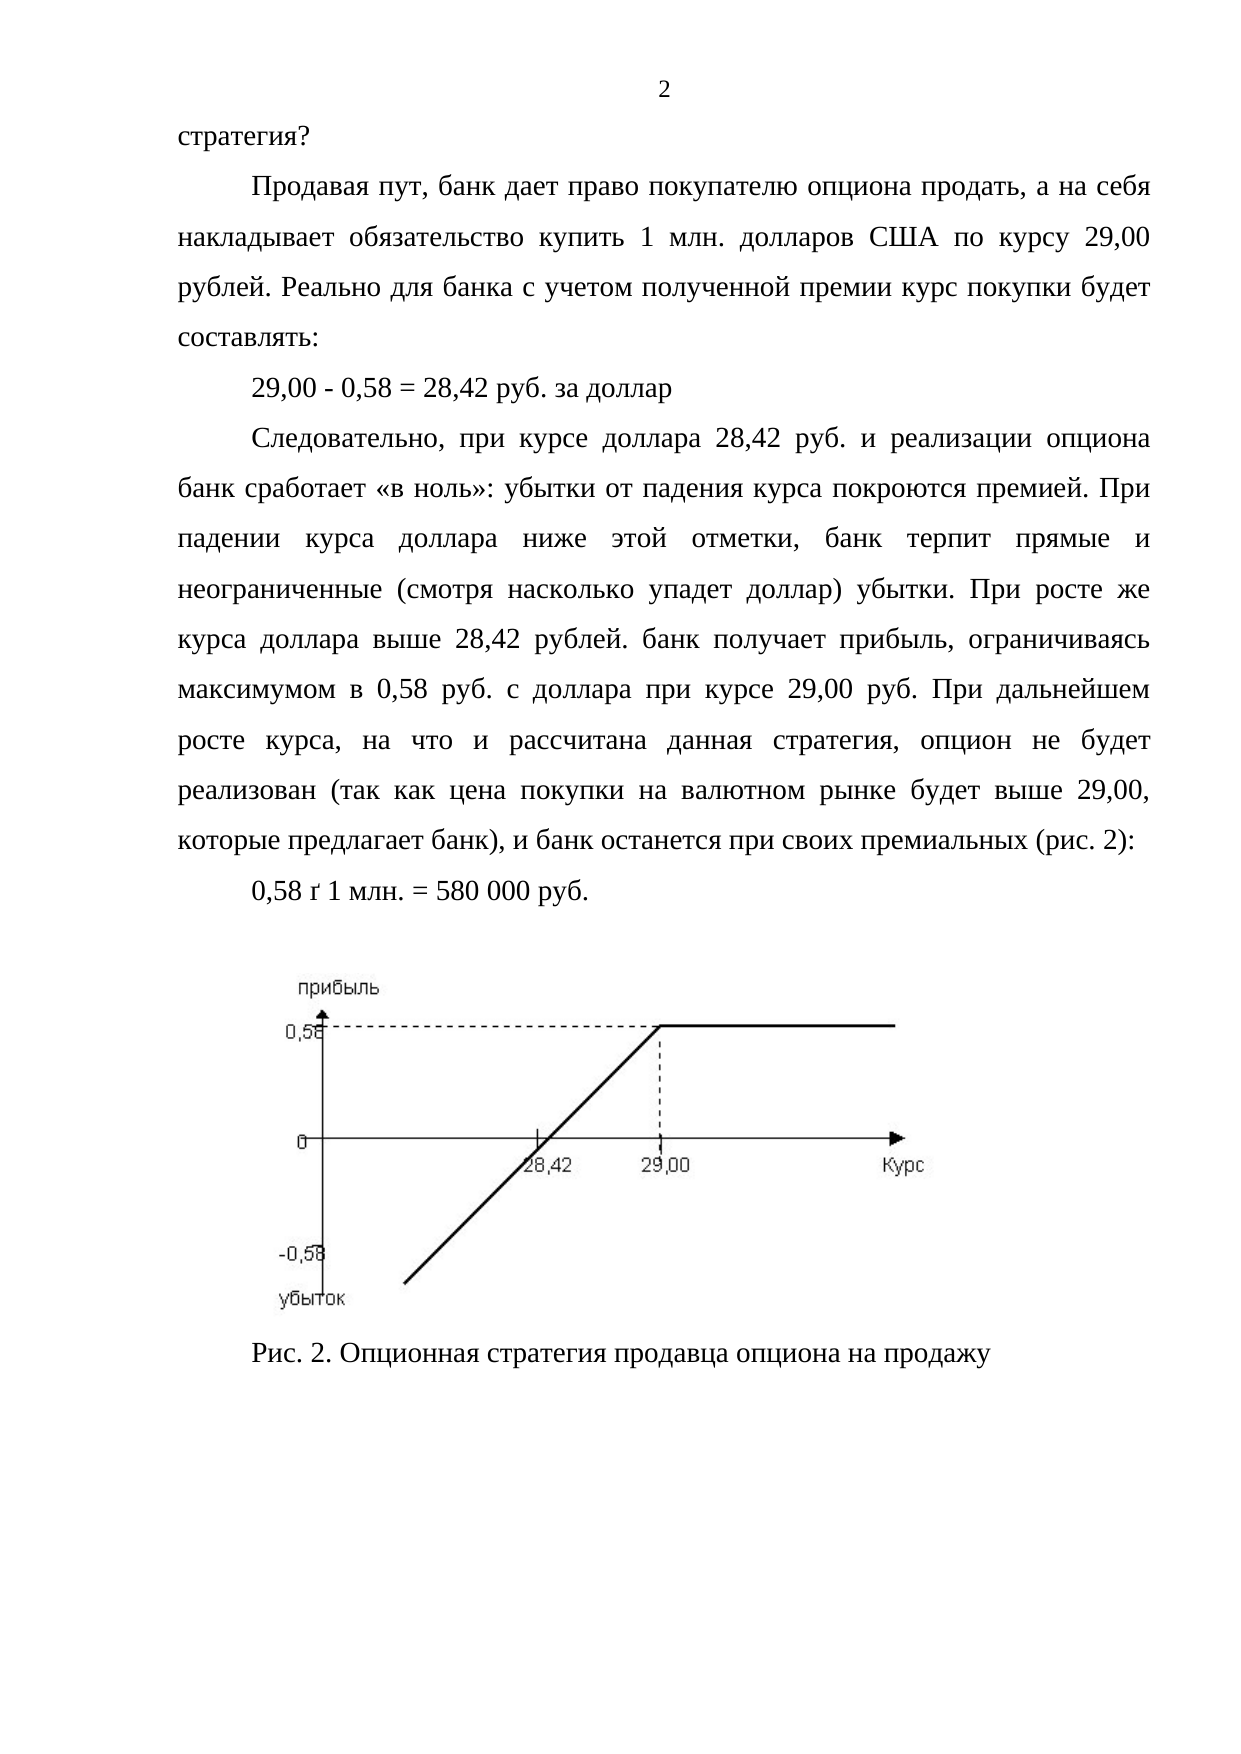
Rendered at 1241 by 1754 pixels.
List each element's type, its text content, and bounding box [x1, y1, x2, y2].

picture [251, 973, 958, 1321]
text 0,58 ґ 1 млн. = 580 000 руб. [177, 873, 1152, 906]
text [177, 118, 1152, 152]
text Следовательно, при курсе доллара 28,42 руб. и реализации опциона банк сработает «в ноль»: убытки от падения курса покроются премией. При падении курса доллара ниже этой отметки, банк терпит прямые и неограниченные (смотря насколько упадет доллар) убытки. При росте же курса доллара выше 28,42 рублей. банк получает прибыль, ограничиваясь максимумом в 0,58 руб. с доллара при курсе 29,00 руб. При дальнейшем росте курса, на что и рассчитана данная стратегия, опцион не будет реализован (так как цена покупки на валютном рынке будет выше 29,00, которые предлагает банк), и банк останется при своих премиальных (рис. 2): [177, 420, 1152, 856]
text Продавая пут, банк дает право покупателю опциона продать, а на себя накладывает обязательство купить 1 млн. долларов США по курсу 29,00 рублей. Реально для банка с учетом полученной премии курс покупки будет составлять: [177, 168, 1152, 353]
text 29,00 - 0,58 = 28,42 руб. за доллар [177, 370, 1152, 403]
text Рис. 2. Опционная стратегия продавца опциона на продажу [177, 1335, 1152, 1368]
